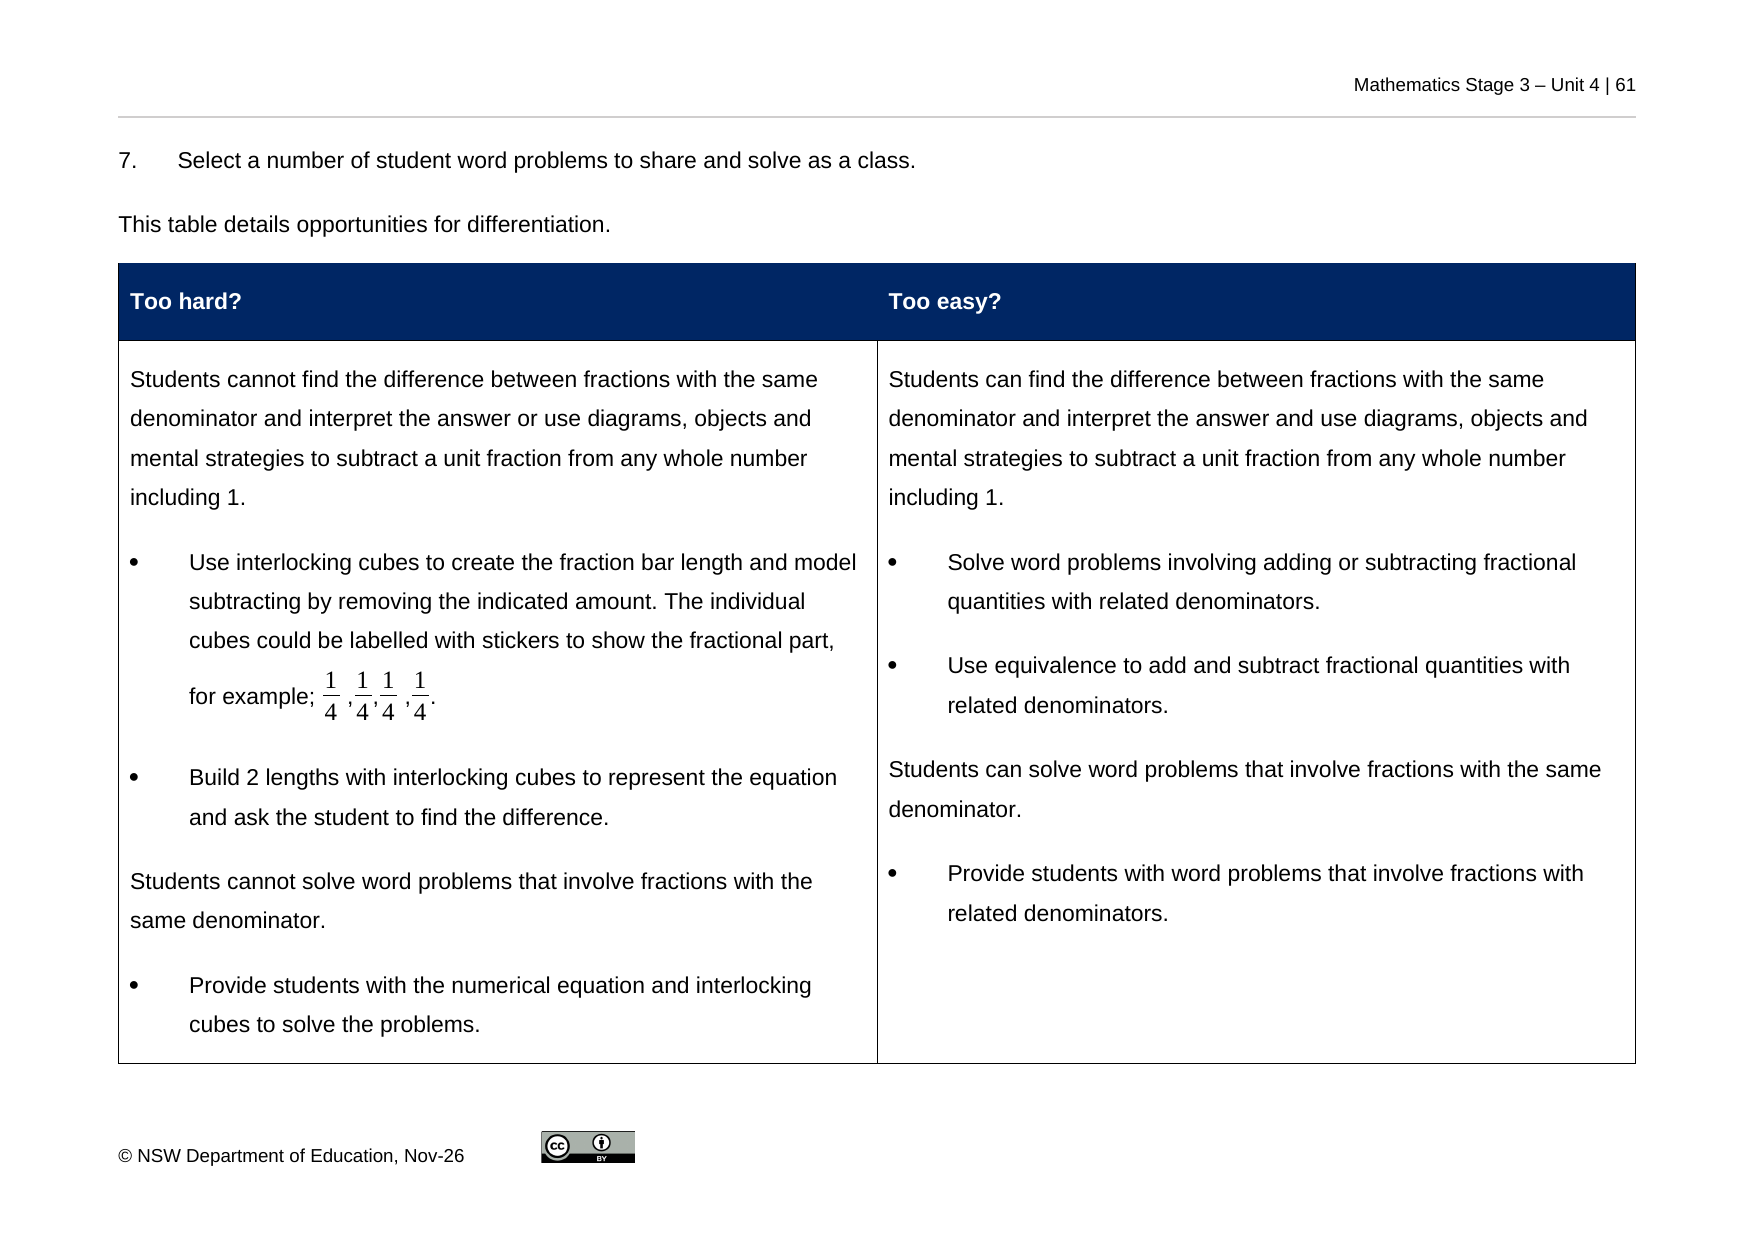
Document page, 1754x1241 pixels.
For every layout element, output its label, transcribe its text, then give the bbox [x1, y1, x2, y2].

text This table details opportunities for differentiation. [118, 211, 1636, 237]
table_header Too easy? [877, 263, 1635, 340]
table_cell Students can find the difference between fractions with the same denominator and interpret the answer and use diagrams, objects and mental strategies to subtract a unit fraction from any whole number including 1. Solve word problems involving adding or subtracting fractional quantities with related denominators. Use equivalence to add and subtract fractional quantities with related denominators. Students can solve word problems that involve fractions with the same denominator. Provide students with word problems that involve fractions with related denominators. [878, 341, 1635, 1063]
table_cell Students cannot find the difference between fractions with the same denominator and interpret the answer or use diagrams, objects and mental strategies to subtract a unit fraction from any whole number including 1. Use interlocking cubes to create the fraction bar length and model subtracting by removing the indicated amount. The individual cubes could be labelled with stickers to show the fractional part, for example; ,, ,. Build 2 lengths with interlocking cubes to represent the equation and ask the student to find the difference. Students cannot solve word problems that involve fractions with the same denominator. Provide students with the numerical equation and interlocking cubes to solve the problems. [119, 341, 877, 1063]
list Select a number of student word problems to share and solve as a class. [118, 147, 1636, 173]
picture [541, 1131, 635, 1163]
table_header Too hard? [119, 263, 877, 340]
